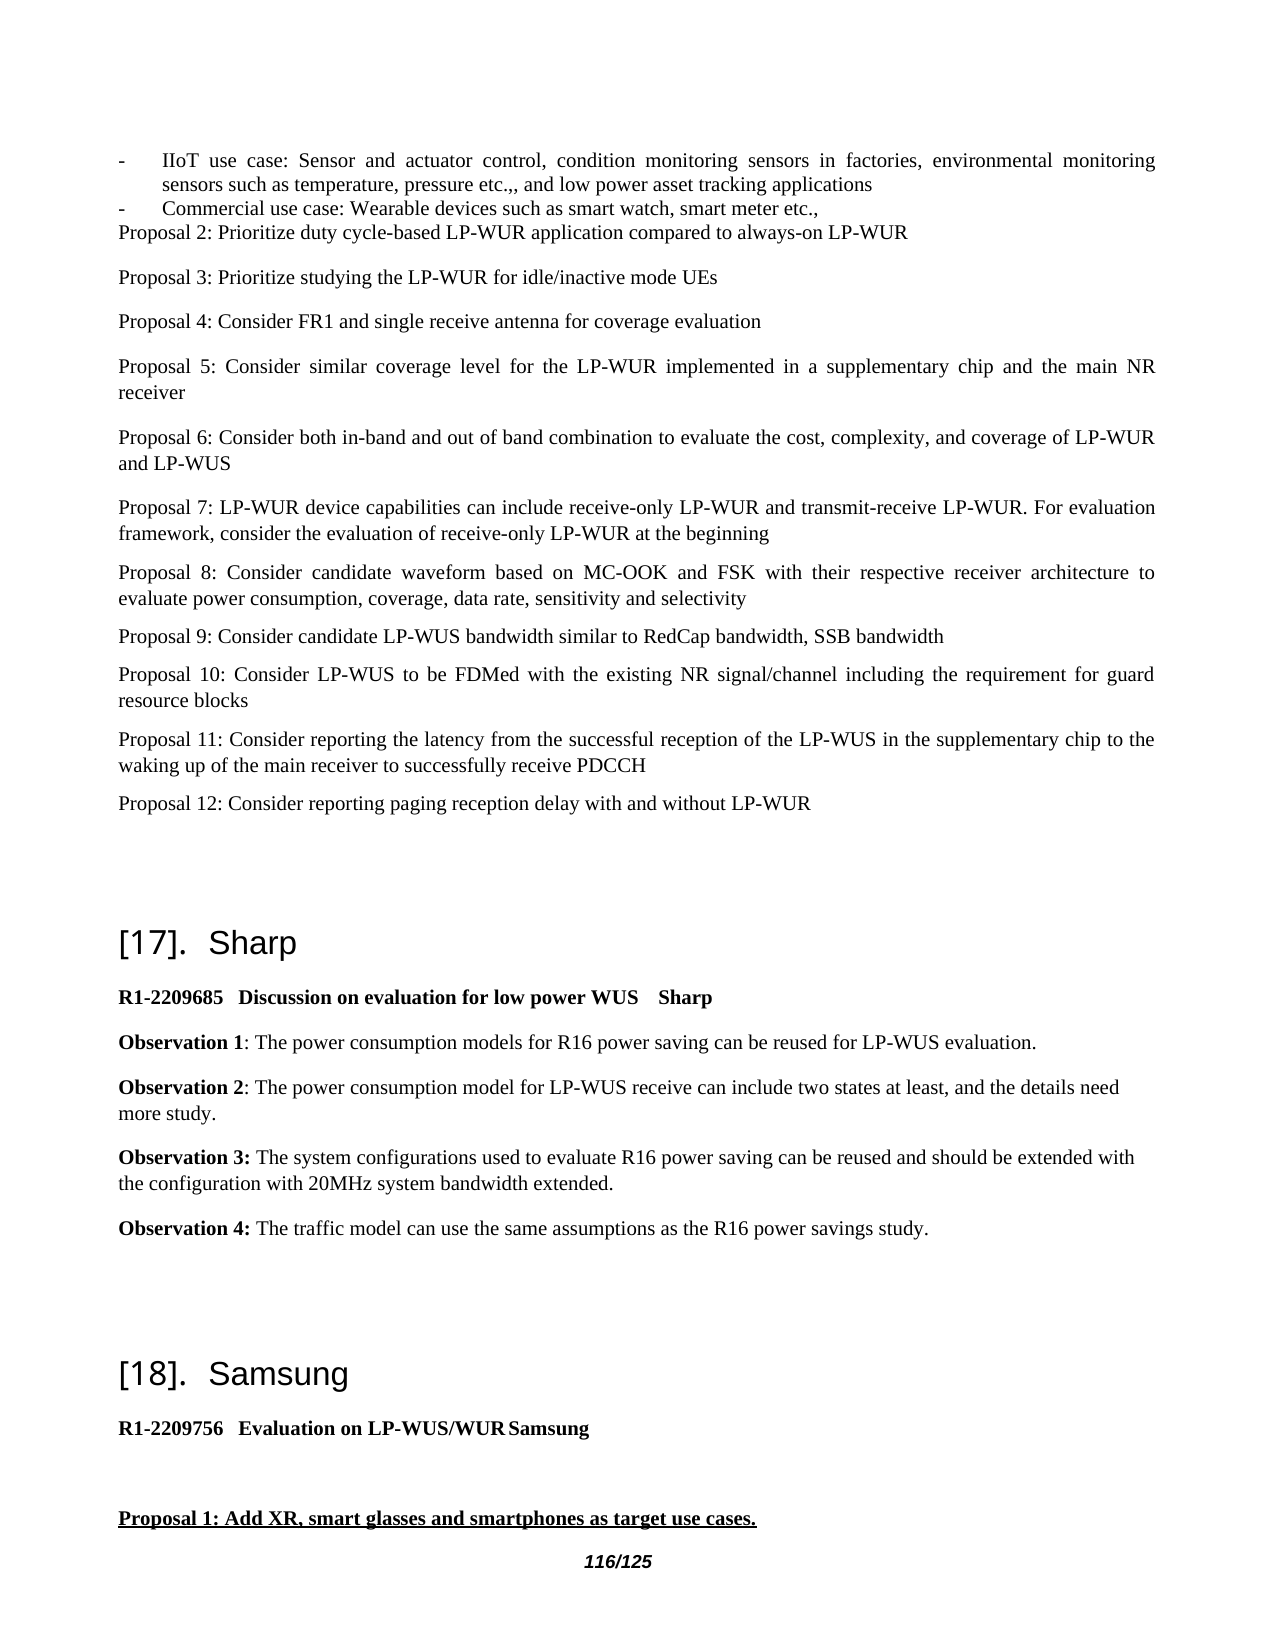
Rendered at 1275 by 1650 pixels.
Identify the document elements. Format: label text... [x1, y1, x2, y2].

text Proposal 2: Prioritize duty cycle-based LP-WUR application compared to always-on LP-WUR [118, 220, 1157, 244]
text Proposal 1: Add XR, smart glasses and smartphones as target use cases. [118, 1506, 1157, 1530]
text Proposal 9: Consider candidate LP-WUS bandwidth similar to RedCap bandwidth, SSB bandwidth [118, 624, 1157, 648]
text Observation 2: The power consumption model for LP-WUS receive can include two states at least, and the details need more study. [118, 1075, 1157, 1125]
text Proposal 7: LP-WUR device capabilities can include receive-only LP-WUR and transmit-receive LP-WUR. For evaluation framework, consider the evaluation of receive-only LP-WUR at the beginning [118, 495, 1157, 545]
text Proposal 11: Consider reporting the latency from the successful reception of the LP-WUS in the supplementary chip to the waking up of the main receiver to successfully receive PDCCH [118, 727, 1157, 777]
text R1-2209756 Evaluation on LP-WUS/WUR Samsung [118, 1416, 1157, 1440]
list Commercial use case: Wearable devices such as smart watch, smart meter etc., [118, 196, 1157, 220]
subtitle Samsung [118, 1350, 1157, 1395]
subtitle Sharp [118, 919, 1157, 964]
text Proposal 12: Consider reporting paging reception delay with and without LP-WUR [118, 791, 1157, 815]
text Observation 1: The power consumption models for R16 power saving can be reused for LP-WUS evaluation. [118, 1030, 1157, 1054]
text Proposal 3: Prioritize studying the LP-WUR for idle/inactive mode UEs [118, 264, 1157, 289]
list IIoT use case: Sensor and actuator control, condition monitoring sensors in factories, environmental monitoring sensors such as temperature, pressure etc.,, and low power asset tracking applications [118, 148, 1157, 196]
text Observation 3: The system configurations used to evaluate R16 power saving can be reused and should be extended with the configuration with 20MHz system bandwidth extended. [118, 1145, 1157, 1195]
text Proposal 5: Consider similar coverage level for the LP-WUR implemented in a supplementary chip and the main NR receiver [118, 354, 1157, 404]
text Proposal 8: Consider candidate waveform based on MC-OOK and FSK with their respective receiver architecture to evaluate power consumption, coverage, data rate, sensitivity and selectivity [118, 559, 1157, 609]
text Proposal 10: Consider LP-WUS to be FDMed with the existing NR signal/channel including the requirement for guard resource blocks [118, 662, 1157, 712]
text R1-2209685 Discussion on evaluation for low power WUS Sharp [118, 985, 1157, 1009]
text Observation 4: The traffic model can use the same assumptions as the R16 power savings study. [118, 1216, 1157, 1240]
text Proposal 4: Consider FR1 and single receive antenna for coverage evaluation [118, 309, 1157, 333]
text Proposal 6: Consider both in-band and out of band combination to evaluate the cost, complexity, and coverage of LP-WUR and LP-WUS [118, 424, 1157, 474]
